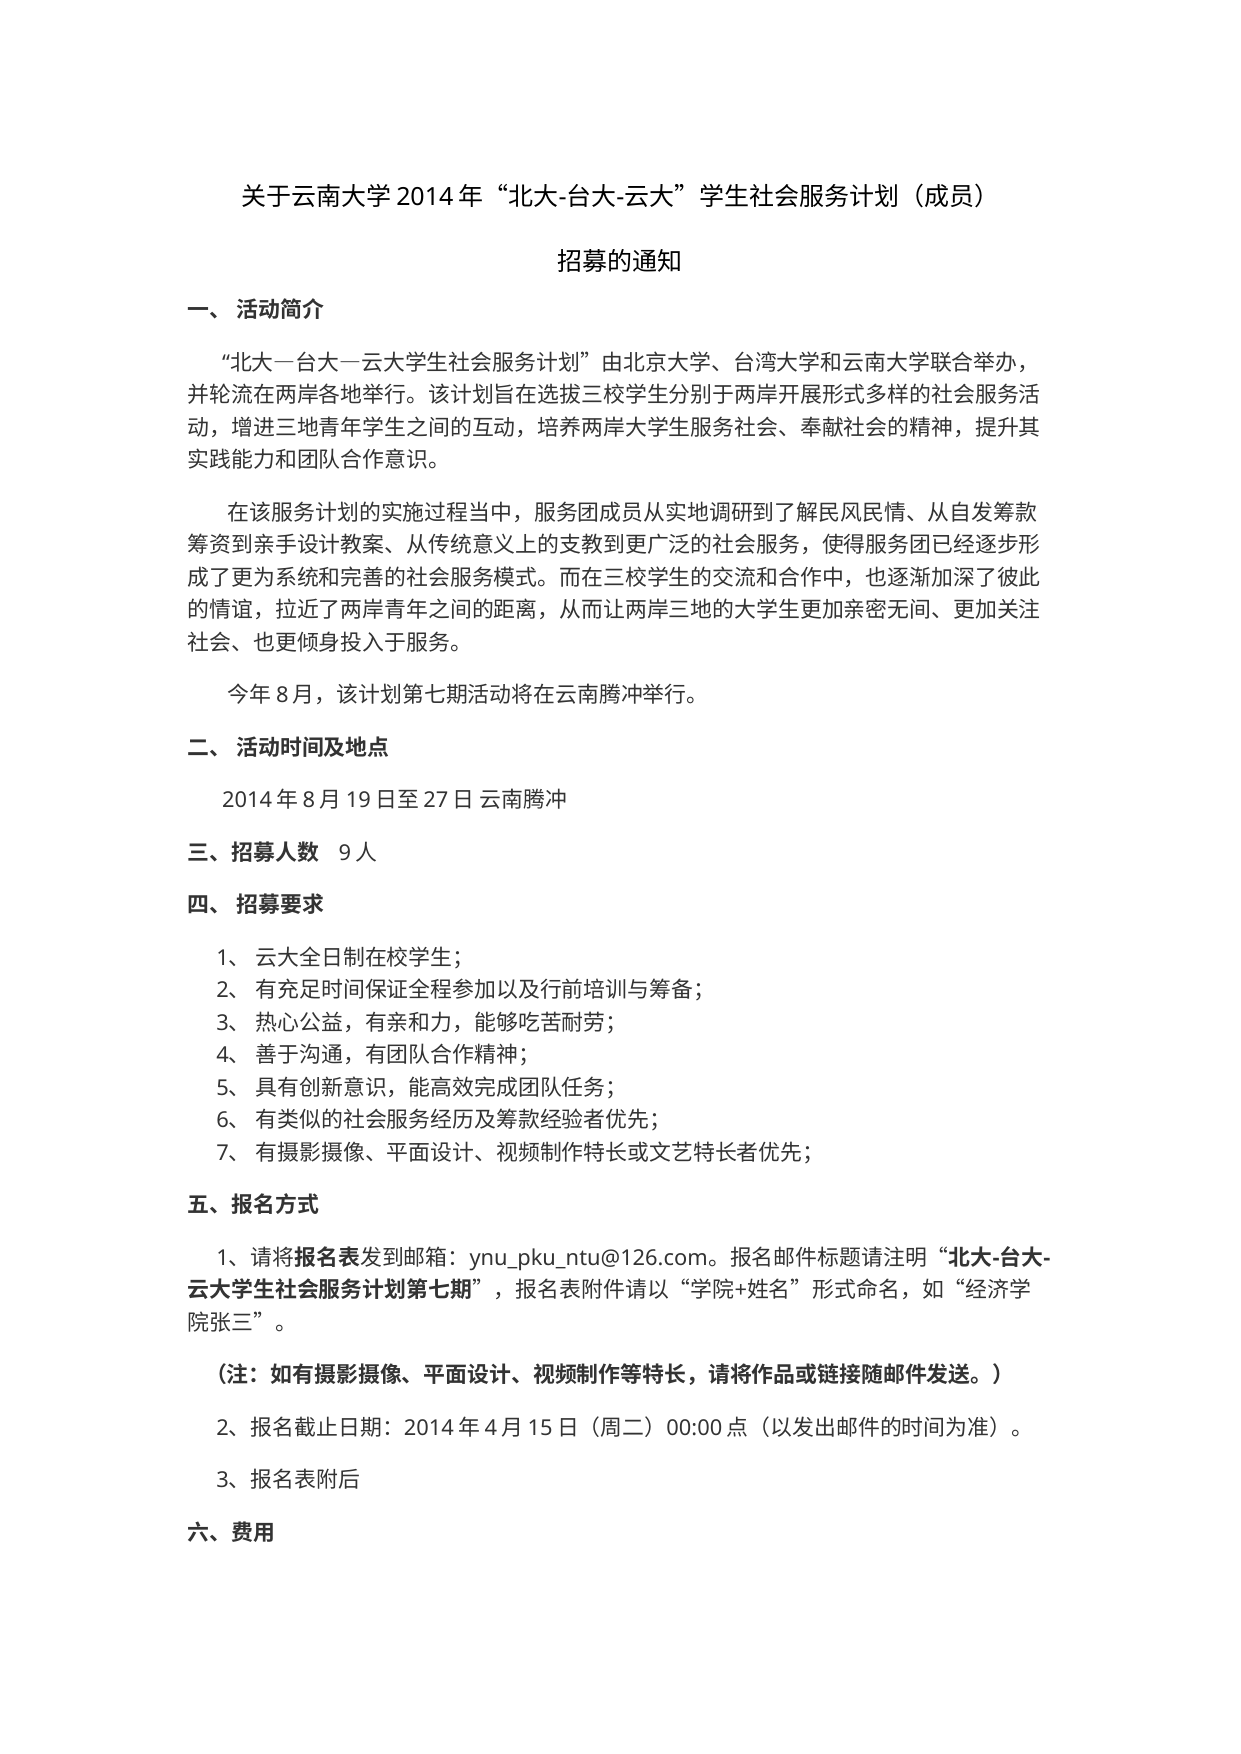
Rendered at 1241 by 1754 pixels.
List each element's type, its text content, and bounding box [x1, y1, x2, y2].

text 3、报名表附后 [187, 1462, 1053, 1494]
text 六、费用 [187, 1514, 1053, 1547]
text “北大—台大—云大学生社会服务计划”由北京大学、台湾大学和云南大学联合举办，并轮流在两岸各地举行。该计划旨在选拔三校学生分别于两岸开展形式多样的社会服务活动，增进三地青年学生之间的互动，培养两岸大学生服务社会、奉献社会的精神，提升其实践能力和团队合作意识。 [187, 344, 1053, 474]
text 三、招募人数 9人 [187, 834, 1053, 867]
text 1、请将报名表发到邮箱：ynu_pku_ntu@126.com。报名邮件标题请注明“北大-台大-云大学生社会服务计划第七期”，报名表附件请以“学院+姓名”形式命名，如“经济学院张三”。 [187, 1239, 1053, 1337]
text 1、 云大全日制在校学生； 2、 有充足时间保证全程参加以及行前培训与筹备； 3、 热心公益，有亲和力，能够吃苦耐劳； 4、 善于沟通，有团队合作精神； 5、 具有创新意识，能高效完成团队任务； 6、 有类似的社会服务经历及筹款经验者优先； 7、 有摄影摄像、平面设计、视频制作特长或文艺特长者优先； [187, 939, 1053, 1167]
text （注：如有摄影摄像、平面设计、视频制作等特长，请将作品或链接随邮件发送。） [187, 1357, 1053, 1389]
text 一、 活动简介 [187, 292, 1053, 324]
text 在该服务计划的实施过程当中，服务团成员从实地调研到了解民风民情、从自发筹款筹资到亲手设计教案、从传统意义上的支教到更广泛的社会服务，使得服务团已经逐步形成了更为系统和完善的社会服务模式。而在三校学生的交流和合作中，也逐渐加深了彼此的情谊，拉近了两岸青年之间的距离，从而让两岸三地的大学生更加亲密无间、更加关注社会、也更倾身投入于服务。 [187, 494, 1053, 657]
text 二、 活动时间及地点 [187, 729, 1053, 762]
text 2014年8月19日至27日 云南腾冲 [187, 782, 1053, 814]
text 四、 招募要求 [187, 887, 1053, 919]
text 五、报名方式 [187, 1187, 1053, 1219]
text 2、报名截止日期：2014年4月15日（周二）00:00点（以发出邮件的时间为准）。 [187, 1409, 1053, 1442]
text 招募的通知 [187, 227, 1053, 292]
text 关于云南大学2014年“北大-台大-云大”学生社会服务计划（成员） [187, 162, 1053, 227]
text 今年8月，该计划第七期活动将在云南腾冲举行。 [187, 677, 1053, 709]
